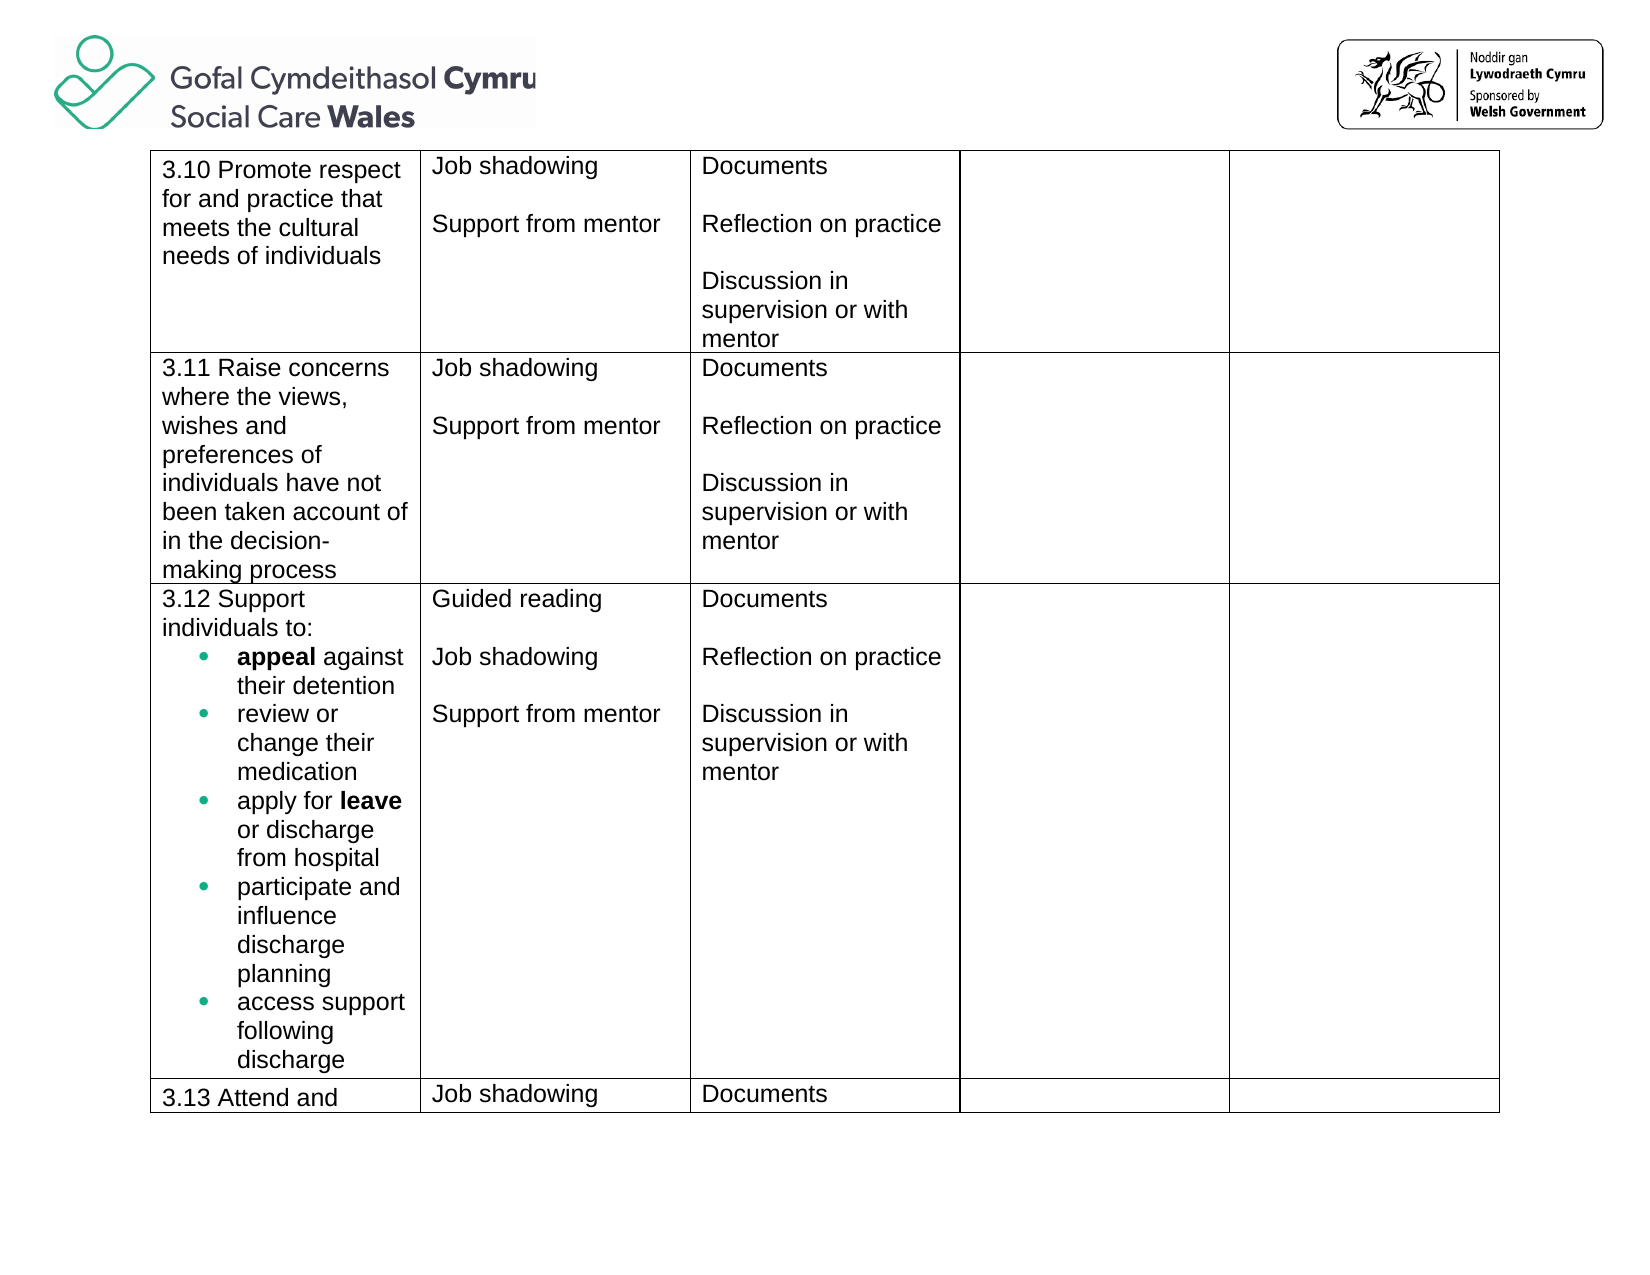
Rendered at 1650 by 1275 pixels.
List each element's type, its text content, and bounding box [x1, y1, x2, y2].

table_cell 3.10 Promote respect for and practice that meets the cultural needs of individuals [151, 151, 420, 352]
table_cell 3.11 Raise concerns where the views, wishes and preferences of individuals have not been taken account of in the decision-making process [151, 353, 420, 583]
table_cell Documents Reflection on practice Discussion in supervision or with mentor [691, 584, 959, 1078]
table_cell 3.12 Support individuals to: appeal against their detention review or change their medication apply for leave or discharge from hospital participate and influence discharge planning access support following discharge [151, 584, 420, 1078]
table_cell [1230, 1079, 1499, 1112]
picture [1331, 35, 1605, 132]
table_cell [1230, 151, 1499, 352]
table_cell Documents Reflection on practice Discussion in supervision or with mentor [691, 151, 959, 352]
table_cell [961, 584, 1229, 1078]
picture [54, 35, 535, 129]
table_cell [961, 151, 1229, 352]
table_cell Documents Reflection on practice Discussion in supervision or with mentor [691, 353, 959, 583]
table_cell 3.13 Attend and participate in meetings [151, 1079, 420, 1112]
table_cell Documents Reflection on practice Discussion in supervision or with mentor [691, 1079, 959, 1112]
table_cell [961, 1079, 1229, 1112]
table_cell Guided reading Job shadowing Support from mentor [421, 584, 690, 1078]
table_cell [1230, 353, 1499, 583]
table_cell [961, 353, 1229, 583]
table_cell Job shadowing Support from mentor [421, 353, 690, 583]
table_cell Job shadowing Support from mentor [421, 151, 690, 352]
table_cell [1230, 584, 1499, 1078]
table_cell Job shadowing Support from mentor [421, 1079, 690, 1112]
